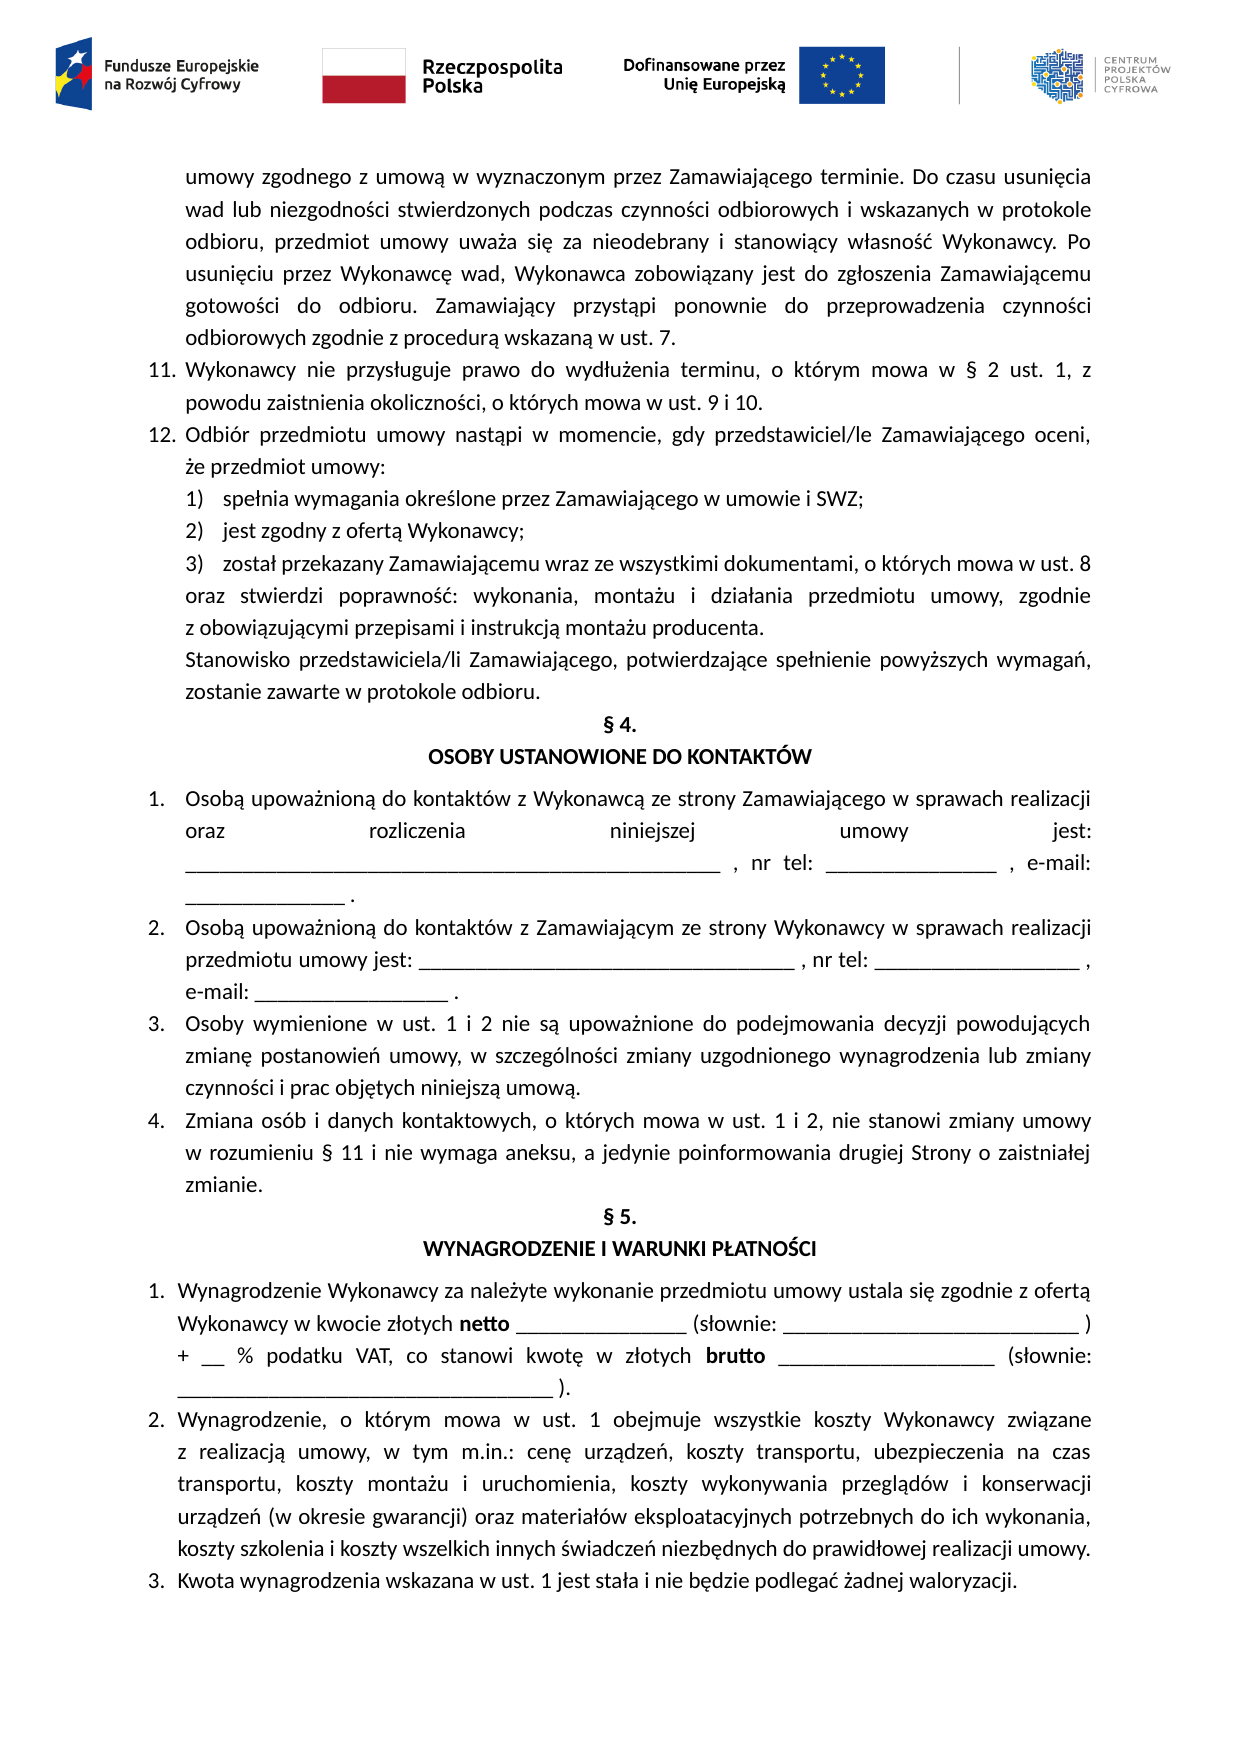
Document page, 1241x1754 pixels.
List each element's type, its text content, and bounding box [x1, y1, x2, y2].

list Wynagrodzenie Wykonawcy za należyte wykonanie przedmiotu umowy ustala się zgodnie z ofertą Wykonawcy w kwocie złotych netto _______________ (słownie: __________________________ ) + __ % podatku VAT, co stanowi kwotę w złotych brutto ___________________ (słownie: _________________________________ ). [148, 1309, 1093, 1433]
list Zmiana osób i danych kontaktowych, o których mowa w ust. 1 i 2, nie stanowi zmiany umowy w rozumieniu § 11 i nie wymaga aneksu, a jedynie poinformowania drugiej Strony o zaistniałej zmianie. [148, 1138, 1093, 1230]
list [148, 162, 1093, 384]
list Odbiór przedmiotu umowy nastąpi w momencie, gdy przedstawiciel/le Zamawiającego oceni, że przedmiot umowy: [148, 452, 1093, 512]
text § 5. [148, 1234, 1093, 1262]
text Stanowisko przedstawiciela/li Zamawiającego, potwierdzające spełnienie powyższych wymagań, zostanie zawarte w protokole odbioru. [185, 677, 1093, 738]
text OSOBY USTANOWIONE DO KONTAKTÓW [148, 774, 1093, 802]
list został przekazany Zamawiającemu wraz ze wszystkimi dokumentami, o których mowa w ust. 8 [185, 581, 1093, 609]
list Osoby wymienione w ust. 1 i 2 nie są upoważnione do podejmowania decyzji powodujących zmianę postanowień umowy, w szczególności zmiany uzgodnionego wynagrodzenia lub zmiany czynności i prac objętych niniejszą umową. [148, 1041, 1093, 1134]
list Osobą upoważnioną do kontaktów z Wykonawcą ze strony Zamawiającego w sprawach realizacji oraz rozliczenia niniejszej umowy jest: _______________________________________________ , nr tel: _______________ , e-mail: ______________ . [148, 816, 1093, 941]
text WYNAGRODZENIE I WARUNKI PŁATNOŚCI [148, 1267, 1093, 1295]
list spełnia wymagania określone przez Zamawiającego w umowie i SWZ; [185, 517, 1093, 544]
text oraz stwierdzi poprawność: wykonania, montażu i działania przedmiotu umowy, zgodnie z obowiązującymi przepisami i instrukcją montażu producenta. [185, 613, 1093, 673]
picture [31, 12, 1207, 134]
list jest zgodny z ofertą Wykonawcy; [185, 549, 1093, 577]
text § 4. [148, 742, 1093, 770]
list Wykonawcy nie przysługuje prawo do wydłużenia terminu, o którym mowa w § 2 ust. 1, z powodu zaistnienia okoliczności, o których mowa w ust. 9 i 10. [148, 388, 1093, 448]
list Wynagrodzenie, o którym mowa w ust. 1 obejmuje wszystkie koszty Wykonawcy związane z realizacją umowy, w tym m.in.: cenę urządzeń, koszty transportu, ubezpieczenia na czas transportu, koszty montażu i uruchomienia, koszty wykonywania przeglądów i konserwacji urządzeń (w okresie gwarancji) oraz materiałów eksploatacyjnych potrzebnych do ich wykonania, koszty szkolenia i koszty wszelkich innych świadczeń niezbędnych do prawidłowej realizacji umowy. [148, 1437, 1093, 1594]
list Osobą upoważnioną do kontaktów z Zamawiającym ze strony Wykonawcy w sprawach realizacji przedmiotu umowy jest: _________________________________ , nr tel: __________________ , e-mail: _________________ . [148, 945, 1093, 1037]
